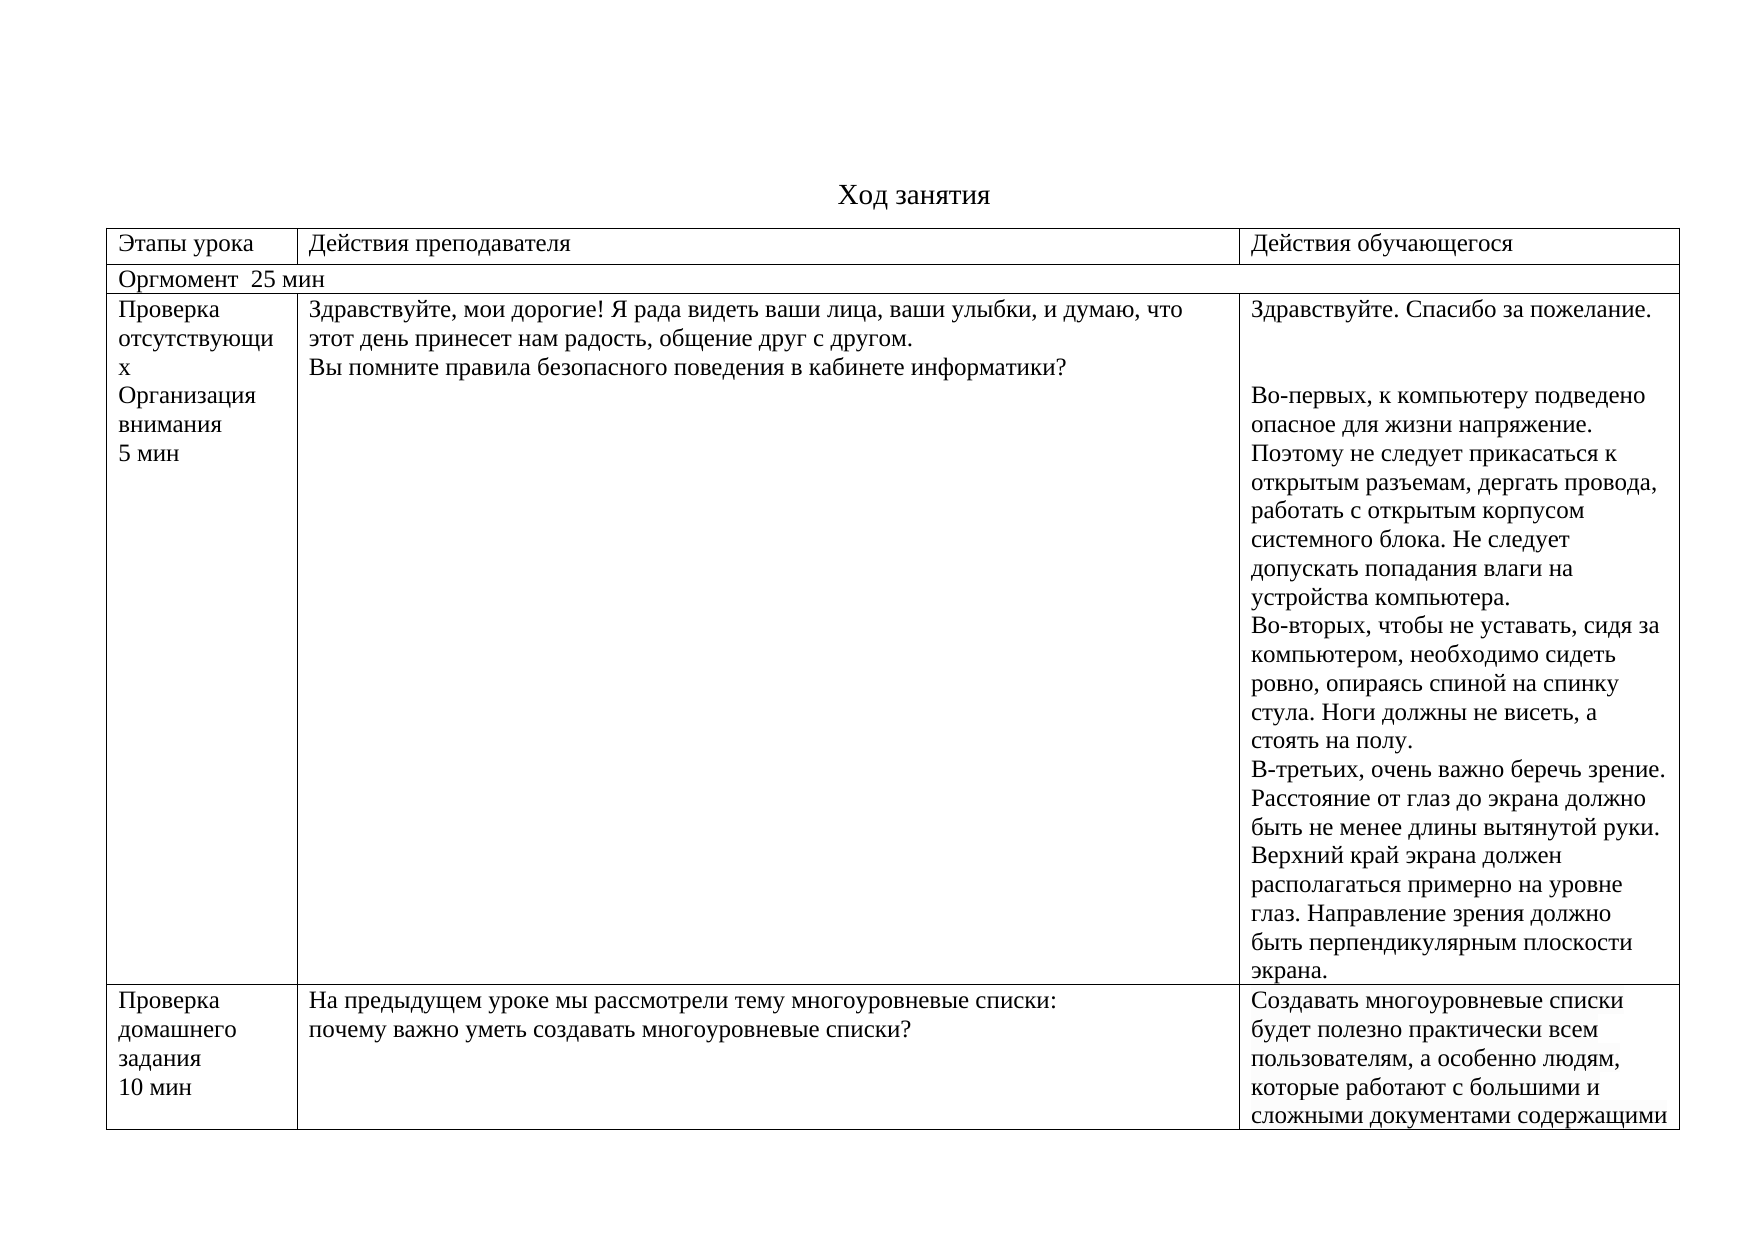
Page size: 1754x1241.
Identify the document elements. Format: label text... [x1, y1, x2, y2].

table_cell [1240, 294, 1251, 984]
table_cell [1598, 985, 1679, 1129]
table_cell Здравствуйте, мои дорогие! Я рада видеть ваши лица, ваши улыбки, и думаю, что этот день принесет нам радость, общение друг с другом. Вы помните правила безопасного поведения в кабинете информатики? [298, 294, 1239, 984]
table_cell Проверка отсутствующих Организация внимания 5 мин [107, 294, 297, 984]
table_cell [298, 985, 1239, 1129]
text Ход занятия [118, 177, 1636, 211]
table_cell Оргмомент 25 мин [107, 265, 1679, 293]
table_header Действия обучающегося [1240, 229, 1679, 263]
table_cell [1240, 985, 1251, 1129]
table_header Этапы урока [107, 229, 297, 263]
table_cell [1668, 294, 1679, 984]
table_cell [107, 985, 297, 1129]
table_header Действия преподавателя [298, 229, 1239, 263]
